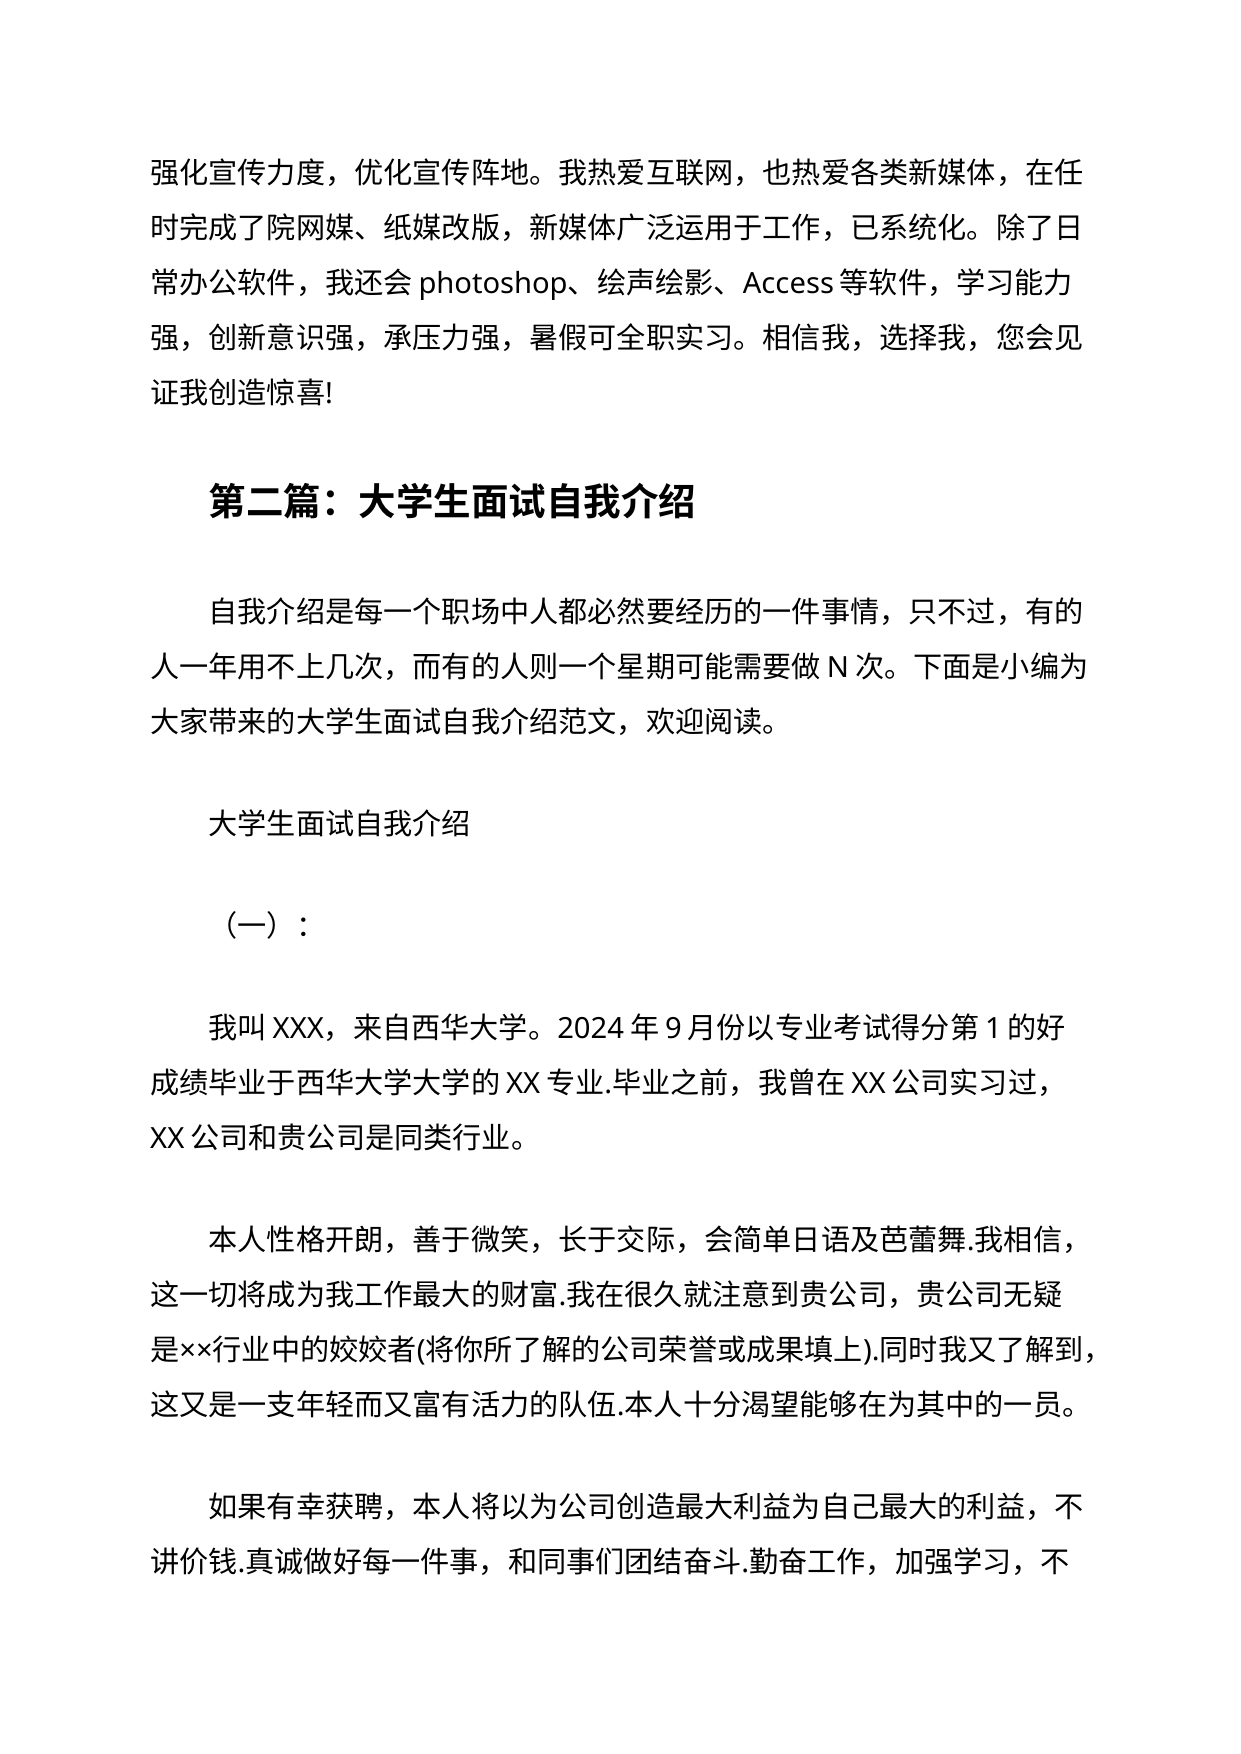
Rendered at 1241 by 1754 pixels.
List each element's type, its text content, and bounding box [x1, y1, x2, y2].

text （一）： [150, 902, 1090, 945]
text 自我介绍是每一个职场中人都必然要经历的一件事情，只不过，有的人一年用不上几次，而有的人则一个星期可能需要做N次。下面是小编为大家带来的大学生面试自我介绍范文，欢迎阅读。 [150, 589, 1090, 741]
text 本人性格开朗，善于微笑，长于交际，会简单日语及芭蕾舞.我相信，这一切将成为我工作最大的财富.我在很久就注意到贵公司，贵公司无疑是××行业中的姣姣者(将你所了解的公司荣誉或成果填上).同时我又了解到，这又是一支年轻而又富有活力的队伍.本人十分渴望能够在为其中的一员。 [150, 1216, 1090, 1424]
text 大学生面试自我介绍 [150, 801, 1090, 843]
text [150, 1483, 1090, 1581]
text 第二篇：大学生面试自我介绍 [150, 472, 1090, 526]
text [150, 150, 1090, 412]
text 我叫XXX，来自西华大学。2024年9月份以专业考试得分第1的好成绩毕业于西华大学大学的XX专业.毕业之前，我曾在XX公司实习过，XX公司和贵公司是同类行业。 [150, 1004, 1090, 1157]
